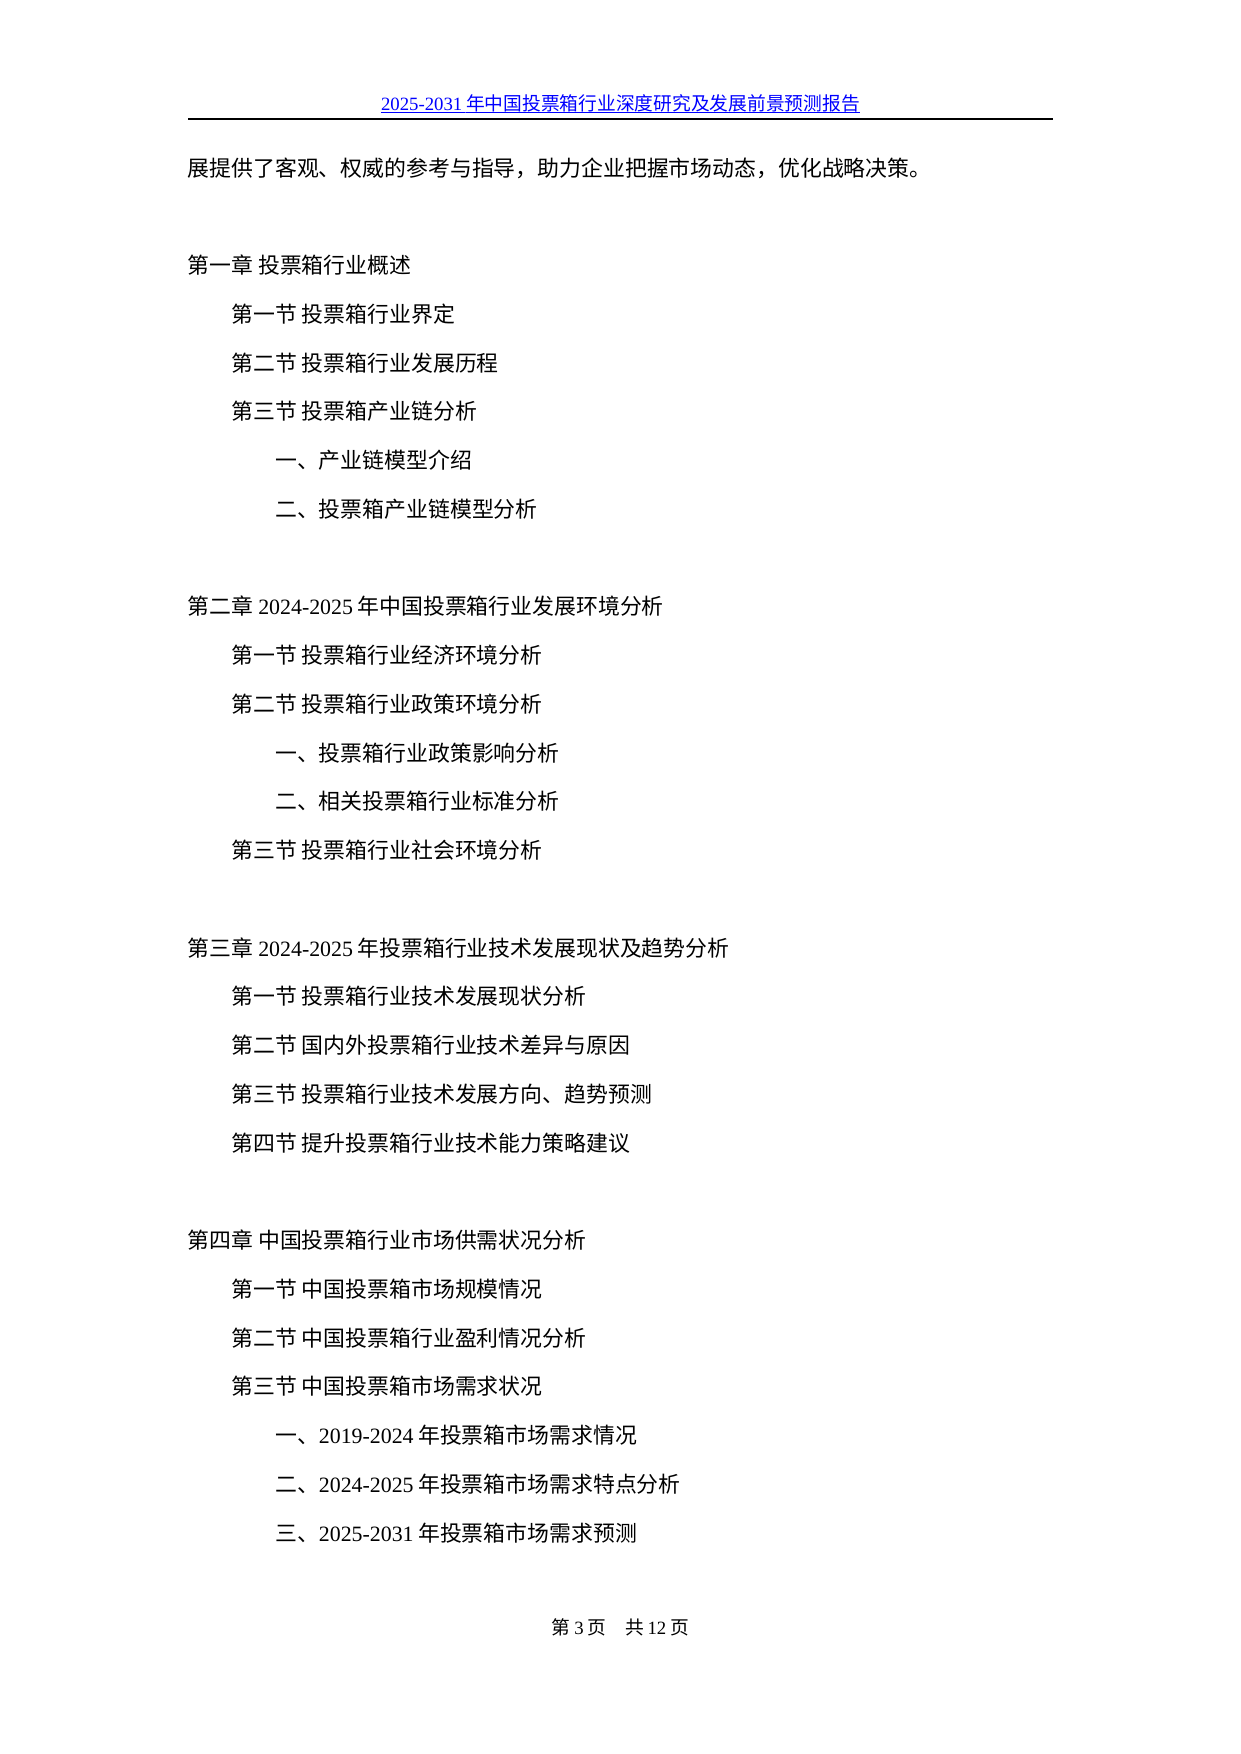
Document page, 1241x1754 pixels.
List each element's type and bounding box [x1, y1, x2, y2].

text [187, 150, 1053, 1548]
